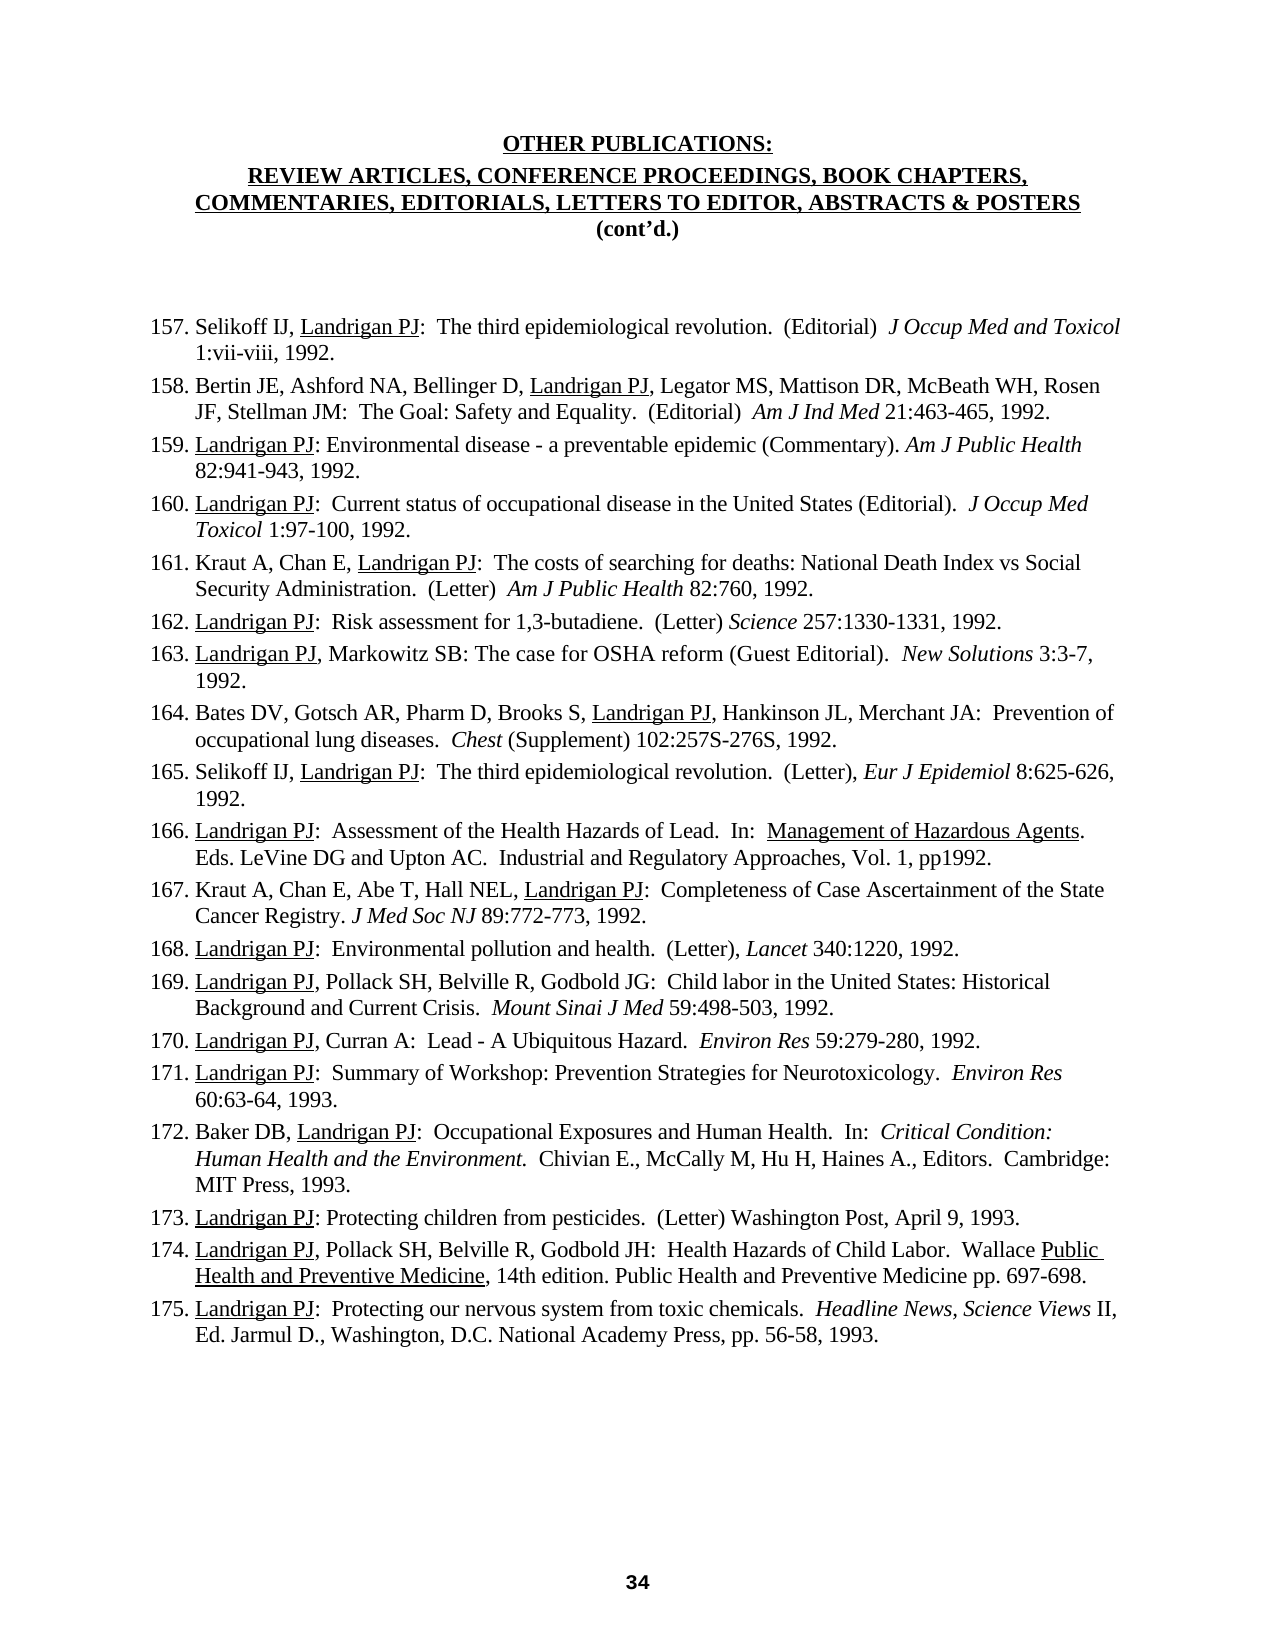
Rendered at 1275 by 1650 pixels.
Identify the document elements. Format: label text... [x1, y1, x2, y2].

list Landrigan PJ, Markowitz SB: The case for OSHA reform (Guest Editorial). New Solutions 3:3-7, 1992. [150, 640, 1125, 693]
list Bates DV, Gotsch AR, Pharm D, Brooks S, Landrigan PJ, Hankinson JL, Merchant JA: Prevention of occupational lung diseases. Chest (Supplement) 102:257S-276S, 1992. [150, 699, 1125, 752]
list Baker DB, Landrigan PJ: Occupational Exposures and Human Health. In: Critical Condition: Human Health and the Environment. Chivian E., McCally M, Hu H, Haines A., Editors. Cambridge: MIT Press, 1993. [150, 1118, 1125, 1197]
list Landrigan PJ: Assessment of the Health Hazards of Lead. In: Management of Hazardous Agents. Eds. LeVine DG and Upton AC. Industrial and Regulatory Approaches, Vol. 1, pp1992. [150, 817, 1125, 870]
text REVIEW ARTICLES, CONFERENCE PROCEEDINGS, BOOK CHAPTERS, COMMENTARIES, EDITORIALS, LETTERS TO EDITOR, ABSTRACTS & POSTERS (cont’d.) [150, 162, 1125, 241]
list Landrigan PJ: Risk assessment for 1,3-butadiene. (Letter) Science 257:1330-1331, 1992. [150, 608, 1125, 634]
list Landrigan PJ: Current status of occupational disease in the United States (Editorial). J Occup Med Toxicol 1:97-100, 1992. [150, 490, 1125, 542]
list Landrigan PJ: Environmental pollution and health. (Letter), Lancet 340:1220, 1992. [150, 935, 1125, 961]
list Landrigan PJ: Environmental disease - a preventable epidemic (Commentary). Am J Public Health 82:941-943, 1992. [150, 431, 1125, 483]
text OTHER PUBLICATIONS: [150, 130, 1125, 156]
list Kraut A, Chan E, Abe T, Hall NEL, Landrigan PJ: Completeness of Case Ascertainment of the State Cancer Registry. J Med Soc NJ 89:772-773, 1992. [150, 876, 1125, 929]
list Kraut A, Chan E, Landrigan PJ: The costs of searching for deaths: National Death Index vs Social Security Administration. (Letter) Am J Public Health 82:760, 1992. [150, 549, 1125, 601]
list Bertin JE, Ashford NA, Bellinger D, Landrigan PJ, Legator MS, Mattison DR, McBeath WH, Rosen JF, Stellman JM: The Goal: Safety and Equality. (Editorial) Am J Ind Med 21:463-465, 1992. [150, 372, 1125, 424]
list Selikoff IJ, Landrigan PJ: The third epidemiological revolution. (Letter), Eur J Epidemiol 8:625-626, 1992. [150, 758, 1125, 811]
list Landrigan PJ, Pollack SH, Belville R, Godbold JH: Health Hazards of Child Labor. Wallace Public Health and Preventive Medicine, 14th edition. Public Health and Preventive Medicine pp. 697-698. [150, 1236, 1125, 1289]
list Landrigan PJ: Protecting our nervous system from toxic chemicals. Headline News, Science Views II, Ed. Jarmul D., Washington, D.C. National Academy Press, pp. 56-58, 1993. [150, 1295, 1125, 1348]
list Selikoff IJ, Landrigan PJ: The third epidemiological revolution. (Editorial) J Occup Med and Toxicol 1:vii-viii, 1992. [150, 313, 1125, 366]
list Landrigan PJ: Summary of Workshop: Prevention Strategies for Neurotoxicology. Environ Res 60:63-64, 1993. [150, 1059, 1125, 1112]
list Landrigan PJ, Pollack SH, Belville R, Godbold JG: Child labor in the United States: Historical Background and Current Crisis. Mount Sinai J Med 59:498-503, 1992. [150, 968, 1125, 1020]
list Landrigan PJ: Protecting children from pesticides. (Letter) Washington Post, April 9, 1993. [150, 1203, 1125, 1230]
list Landrigan PJ, Curran A: Lead - A Ubiquitous Hazard. Environ Res 59:279-280, 1992. [150, 1027, 1125, 1053]
